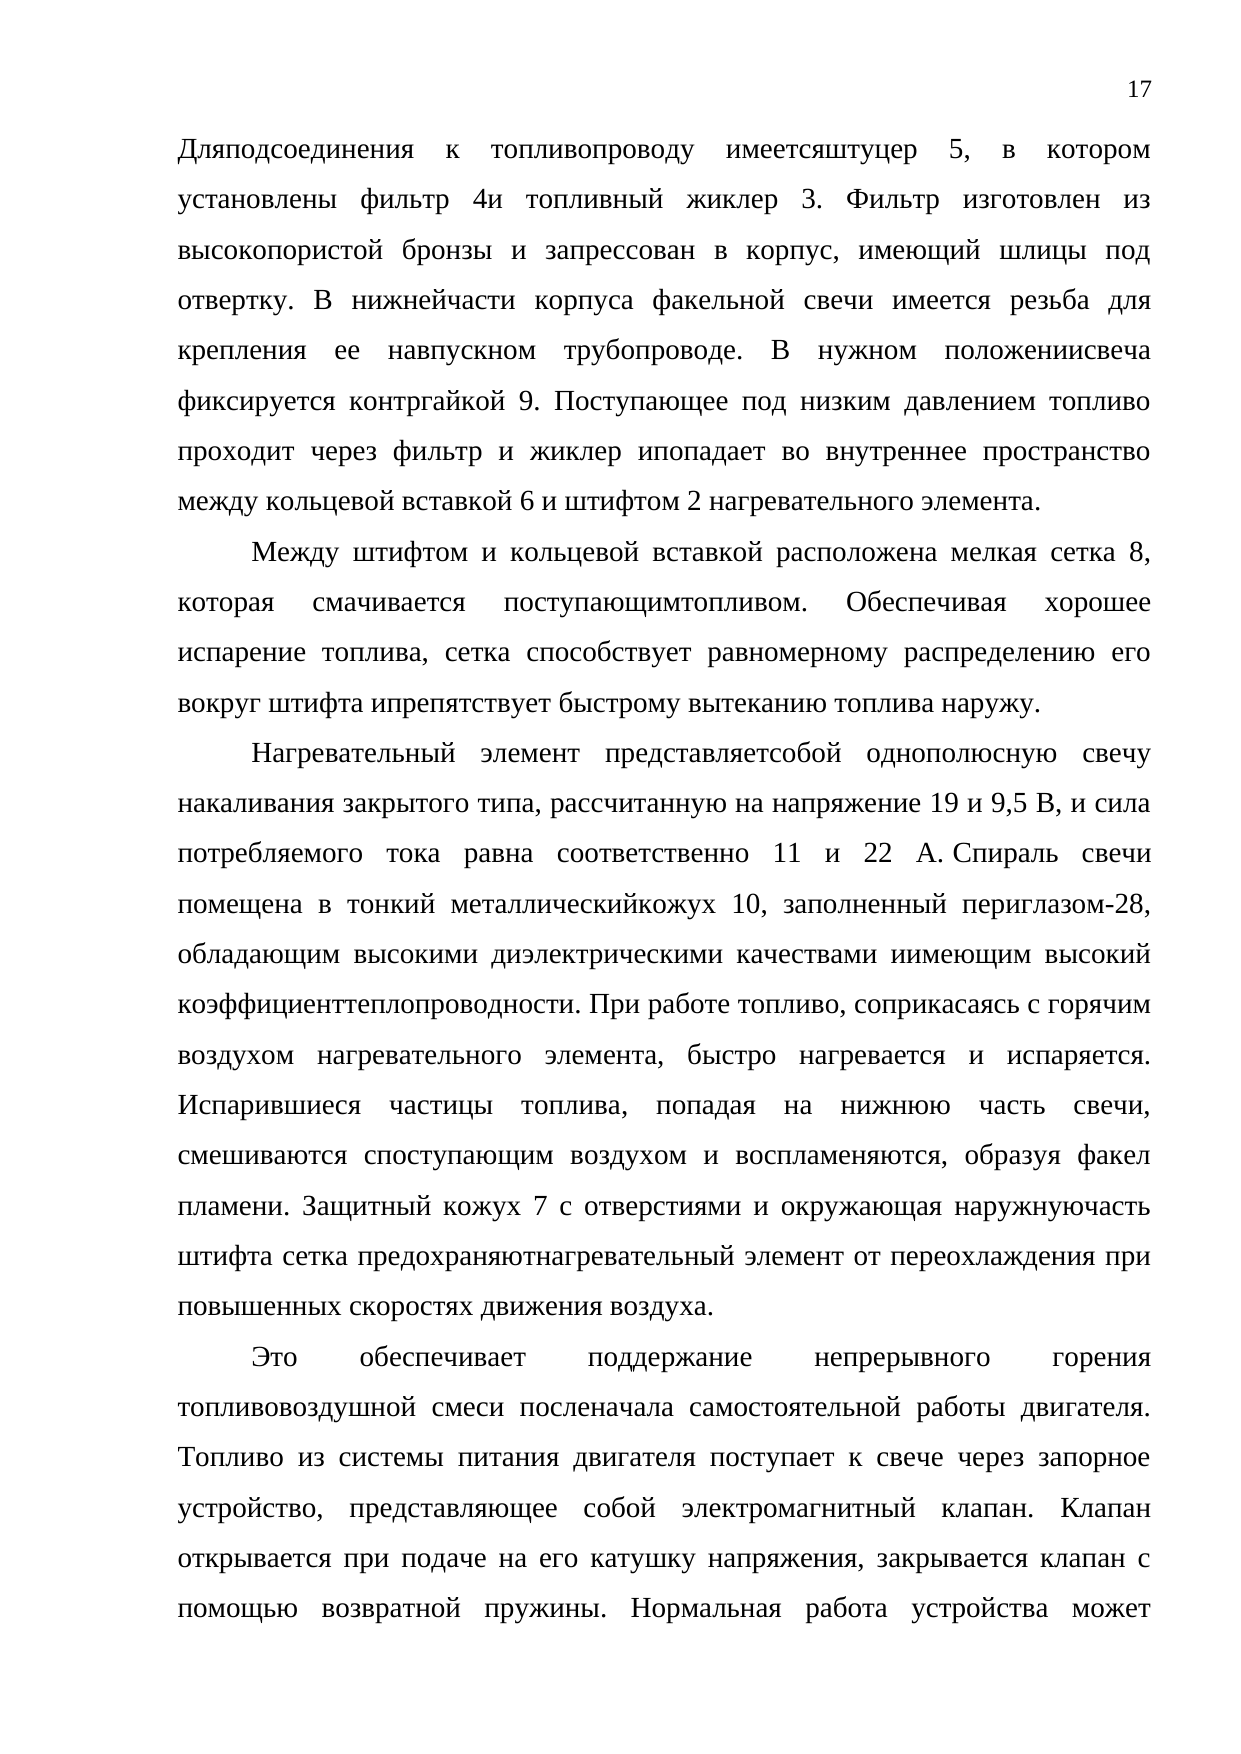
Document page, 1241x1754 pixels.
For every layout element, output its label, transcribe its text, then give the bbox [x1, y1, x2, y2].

text Нагревательный элемент представляетсобой однополюсную свечу накаливания закрытого типа, рассчитанную на напряжение 19 и 9,5 В, и сила потребляемого тока равна соответственно 11 и 22 А. Спираль свечи помещена в тонкий металлическийкожух 10, заполненный периглазом-28, обладающим высокими диэлектрическими качествами иимеющим высокий коэффициенттеплопроводности. При работе топливо, соприкасаясь с горячим воздухом нагревательного элемента, быстро нагревается и испаряется. Испарившиеся частицы топлива, попадая на нижнюю часть свечи, смешиваются споступающим воздухом и воспламеняются, образуя факел пламени. Защитный кожух 7 с отверстиями и окружающая наружнуючасть штифта сетка предохраняютнагревательный элемент от переохлаждения при повышенных скоростях движения воздуха. [177, 735, 1152, 1322]
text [177, 131, 1152, 517]
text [177, 1339, 1152, 1624]
text Между штифтом и кольцевой вставкой расположена мелкая сетка 8, которая смачивается поступающимтопливом. Обеспечивая хорошее испарение топлива, сетка способствует равномерному распределению его вокруг штифта ипрепятствует быстрому вытеканию топлива наружу. [177, 534, 1152, 718]
